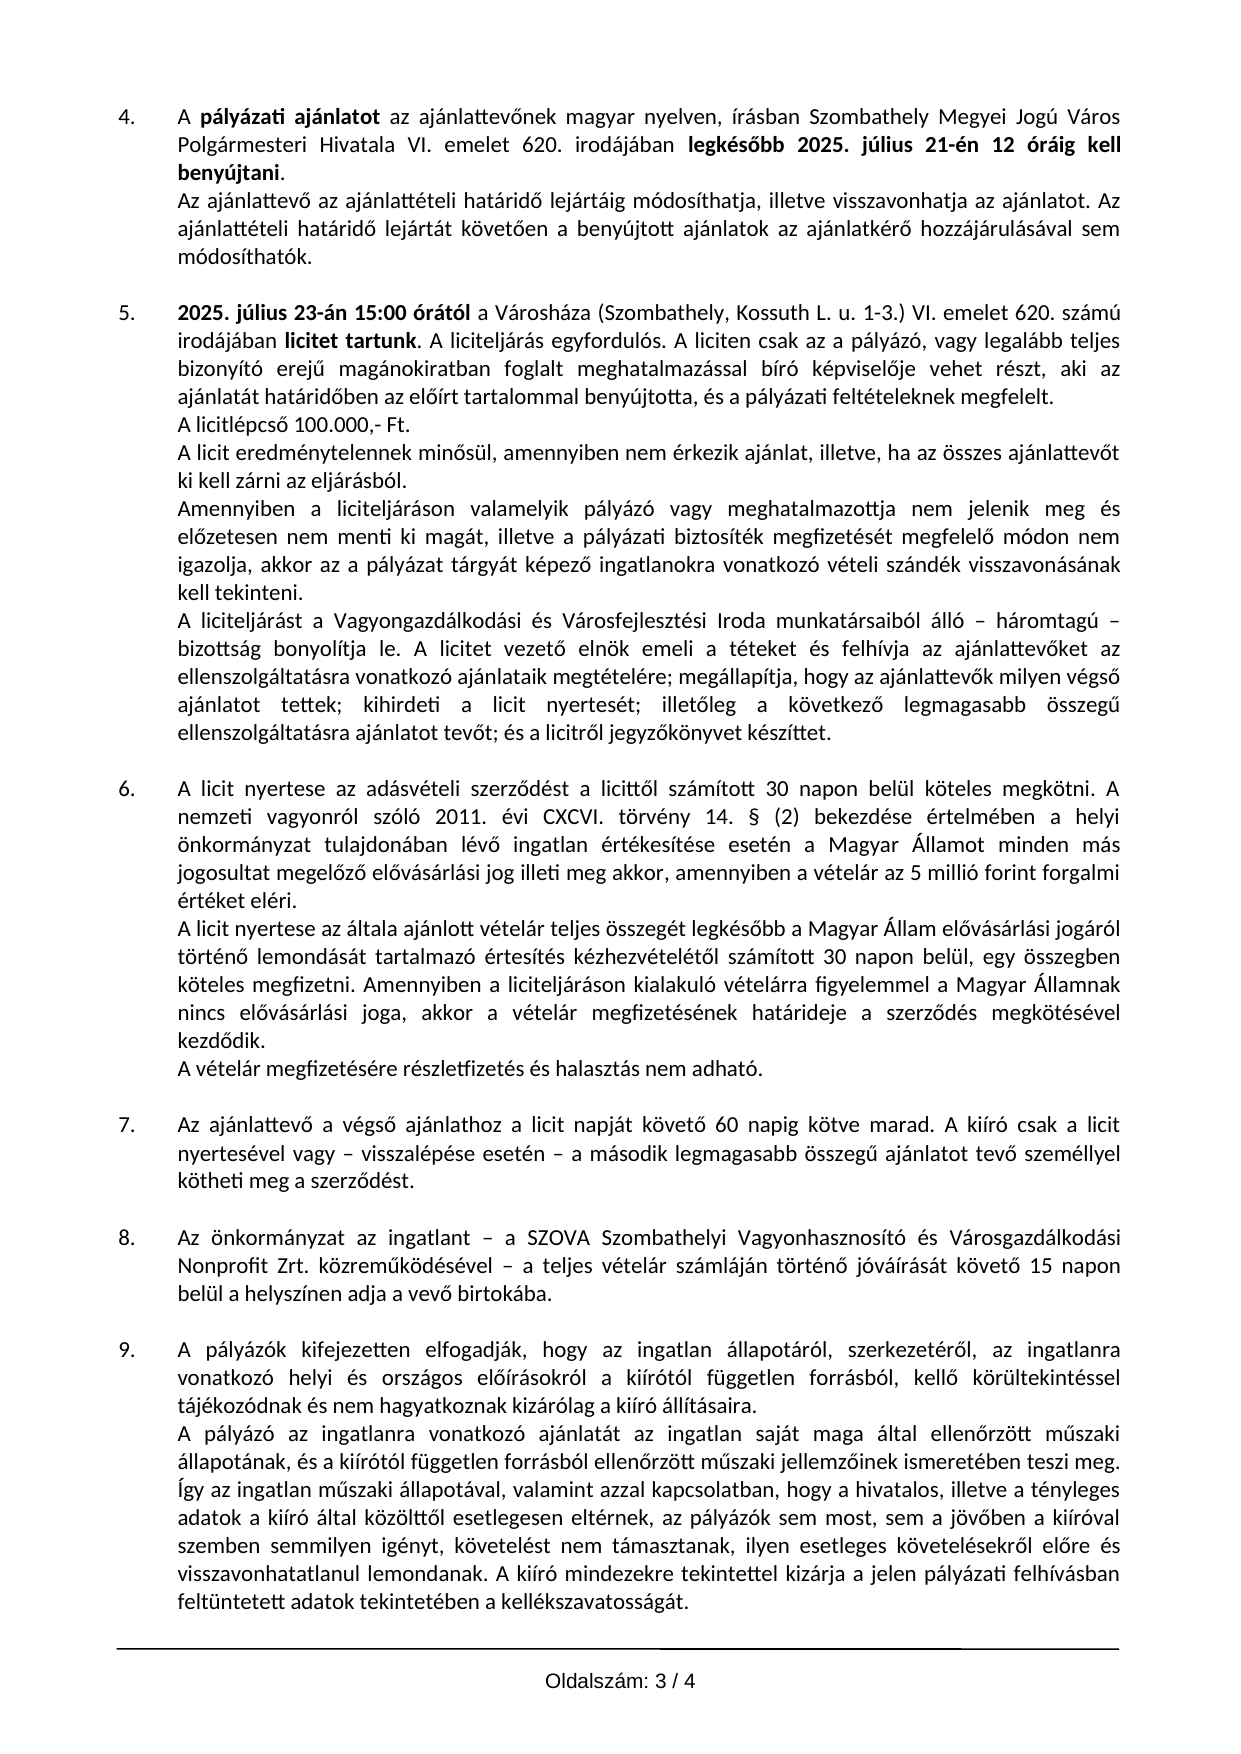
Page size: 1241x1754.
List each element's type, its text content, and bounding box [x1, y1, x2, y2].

text Amennyiben a liciteljáráson valamelyik pályázó vagy meghatalmazottja nem jelenik meg és előzetesen nem menti ki magát, illetve a pályázati biztosíték megfizetését megfelelő módon nem igazolja, akkor az a pályázat tárgyát képező ingatlanokra vonatkozó vételi szándék visszavonásának kell tekinteni. [177, 494, 1122, 606]
list 2025. július 23-án 15:00 órától a Városháza (Szombathely, Kossuth L. u. 1-3.) VI. emelet 620. számú irodájában licitet tartunk. A liciteljárás egyfordulós. A liciten csak az a pályázó, vagy legalább teljes bizonyító erejű magánokiratban foglalt meghatalmazással bíró képviselője vehet részt, aki az ajánlatát határidőben az előírt tartalommal benyújtotta, és a pályázati feltételeknek megfelelt. [118, 298, 1122, 410]
text A licit eredménytelennek minősül, amennyiben nem érkezik ajánlat, illetve, ha az összes ajánlattevőt ki kell zárni az eljárásból. [177, 438, 1122, 494]
text A licit nyertese az általa ajánlott vételár teljes összegét legkésőbb a Magyar Állam elővásárlási jogáról történő lemondását tartalmazó értesítés kézhezvételétől számított 30 napon belül, egy összegben köteles megfizetni. Amennyiben a liciteljáráson kialakuló vételárra figyelemmel a Magyar Államnak nincs elővásárlási joga, akkor a vételár megfizetésének határideje a szerződés megkötésével kezdődik. [177, 914, 1122, 1054]
text A pályázó az ingatlanra vonatkozó ajánlatát az ingatlan saját maga által ellenőrzött műszaki állapotának, és a kiírótól független forrásból ellenőrzött műszaki jellemzőinek ismeretében teszi meg. Így az ingatlan műszaki állapotával, valamint azzal kapcsolatban, hogy a hivatalos, illetve a tényleges adatok a kiíró által közölttől esetlegesen eltérnek, az pályázók sem most, sem a jövőben a kiíróval szemben semmilyen igényt, követelést nem támasztanak, ilyen esetleges követelésekről előre és visszavonhatatlanul lemondanak. A kiíró mindezekre tekintettel kizárja a jelen pályázati felhívásban feltüntetett adatok tekintetében a kellékszavatosságát. [177, 1419, 1122, 1644]
list Az ajánlattevő a végső ajánlathoz a licit napját követő 60 napig kötve marad. A kiíró csak a licit nyertesével vagy – visszalépése esetén – a második legmagasabb összegű ajánlatot tevő személlyel kötheti meg a szerződést. [118, 1111, 1122, 1195]
list A pályázati ajánlatot az ajánlattevőnek magyar nyelven, írásban Szombathely Megyei Jogú Város Polgármesteri Hivatala VI. emelet 620. irodájában legkésőbb 2025. július 21-én 12 óráig kell benyújtani. Az ajánlattevő az ajánlattételi határidő lejártáig módosíthatja, illetve visszavonhatja az ajánlatot. Az ajánlattételi határidő lejártát követően a benyújtott ajánlatok az ajánlatkérő hozzájárulásával sem módosíthatók. [118, 102, 1122, 270]
text A vételár megfizetésére részletfizetés és halasztás nem adható. [118, 1054, 1122, 1083]
text A licitlépcső 100.000,- Ft. [177, 410, 1122, 438]
list Az önkormányzat az ingatlant – a SZOVA Szombathelyi Vagyonhasznosító és Városgazdálkodási Nonprofit Zrt. közreműködésével – a teljes vételár számláján történő jóváírását követő 15 napon belül a helyszínen adja a vevő birtokába. [118, 1223, 1122, 1307]
list A licit nyertese az adásvételi szerződést a licittől számított 30 napon belül köteles megkötni. A nemzeti vagyonról szóló 2011. évi CXCVI. törvény 14. § (2) bekezdése értelmében a helyi önkormányzat tulajdonában lévő ingatlan értékesítése esetén a Magyar Államot minden más jogosultat megelőző elővásárlási jog illeti meg akkor, amennyiben a vételár az 5 millió forint forgalmi értéket eléri. [118, 774, 1122, 914]
text A liciteljárást a Vagyongazdálkodási és Városfejlesztési Iroda munkatársaiból álló – háromtagú – bizottság bonyolítja le. A licitet vezető elnök emeli a téteket és felhívja az ajánlattevőket az ellenszolgáltatásra vonatkozó ajánlataik megtételére; megállapítja, hogy az ajánlattevők milyen végső ajánlatot tettek; kihirdeti a licit nyertesét; illetőleg a következő legmagasabb összegű ellenszolgáltatásra ajánlatot tevőt; és a licitről jegyzőkönyvet készíttet. [177, 606, 1122, 746]
list A pályázók kifejezetten elfogadják, hogy az ingatlan állapotáról, szerkezetéről, az ingatlanra vonatkozó helyi és országos előírásokról a kiírótól független forrásból, kellő körültekintéssel tájékozódnak és nem hagyatkoznak kizárólag a kiíró állításaira. [118, 1335, 1122, 1419]
